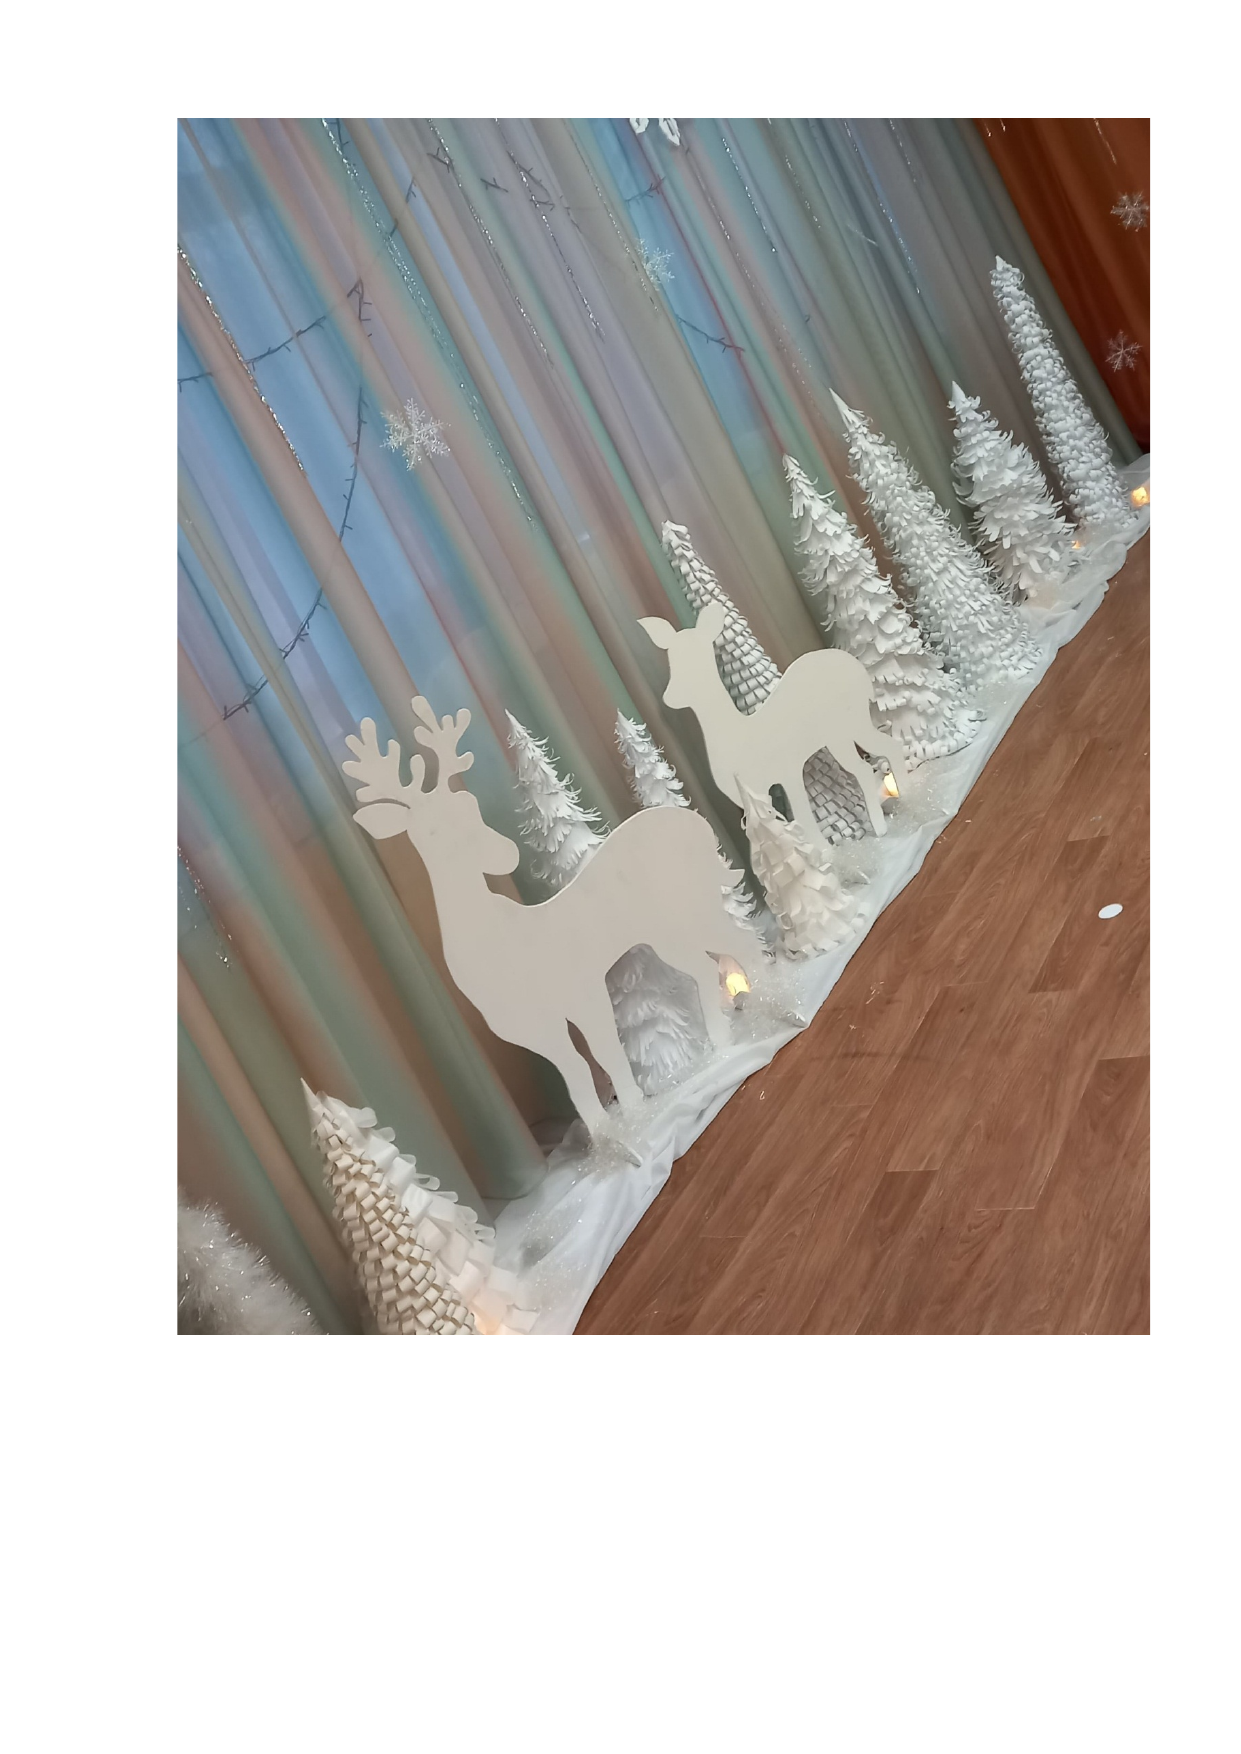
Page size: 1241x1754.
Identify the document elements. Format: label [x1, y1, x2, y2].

picture [177, 118, 1151, 1335]
